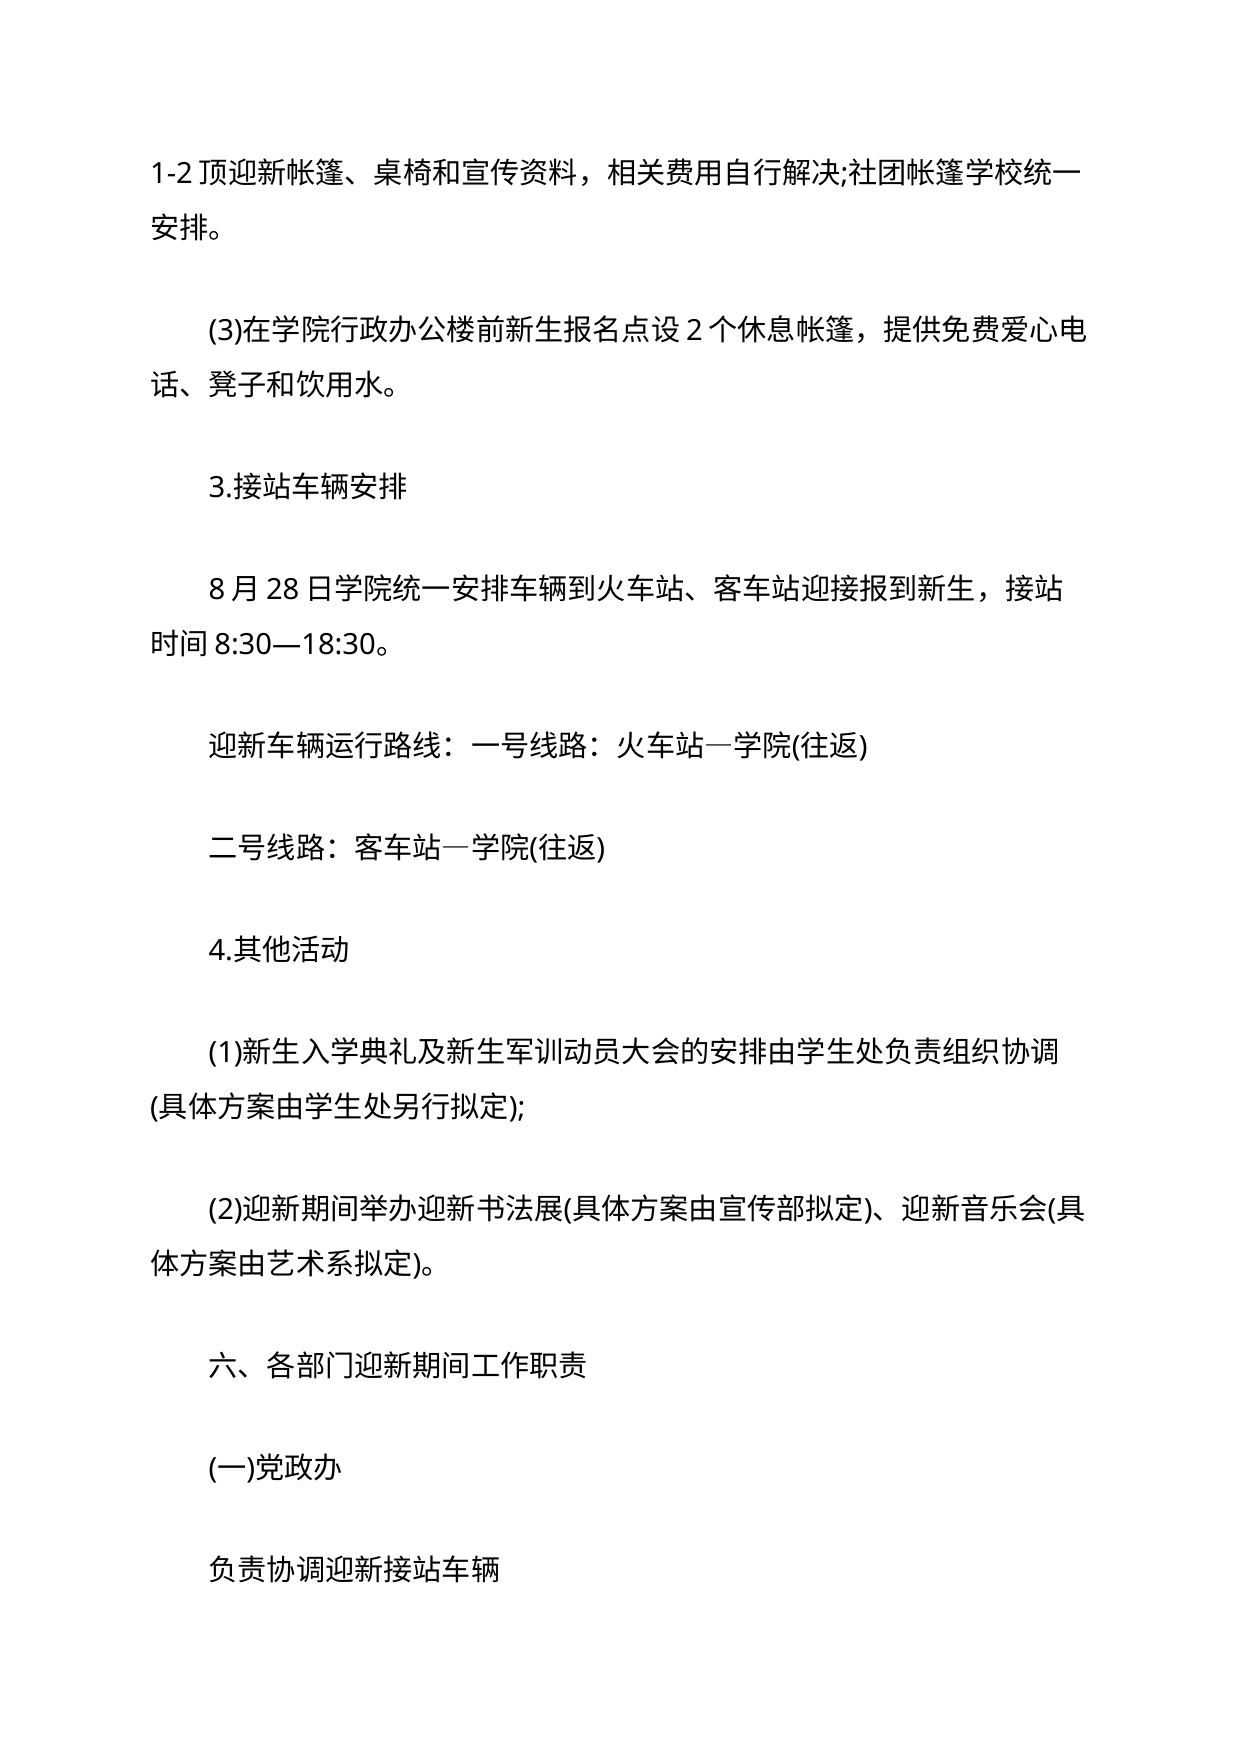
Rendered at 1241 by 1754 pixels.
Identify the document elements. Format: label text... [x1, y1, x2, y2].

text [150, 150, 1090, 247]
text (3)在学院行政办公楼前新生报名点设2个休息帐篷，提供免费爱心电话、凳子和饮用水。 [150, 307, 1090, 404]
text 3.接站车辆安排 [150, 463, 1090, 506]
text 二号线路：客车站—学院(往返) [150, 824, 1090, 867]
text 负责协调迎新接站车辆 [150, 1546, 1090, 1588]
text (1)新生入学典礼及新生军训动员大会的安排由学生处负责组织协调(具体方案由学生处另行拟定); [150, 1028, 1090, 1126]
text (2)迎新期间举办迎新书法展(具体方案由宣传部拟定)、迎新音乐会(具体方案由艺术系拟定)。 [150, 1185, 1090, 1283]
text 4.其他活动 [150, 926, 1090, 969]
text 迎新车辆运行路线：一号线路：火车站—学院(往返) [150, 722, 1090, 765]
text 8月28日学院统一安排车辆到火车站、客车站迎接报到新生，接站时间8:30—18:30。 [150, 566, 1090, 663]
text (一)党政办 [150, 1444, 1090, 1487]
text 六、各部门迎新期间工作职责 [150, 1342, 1090, 1385]
